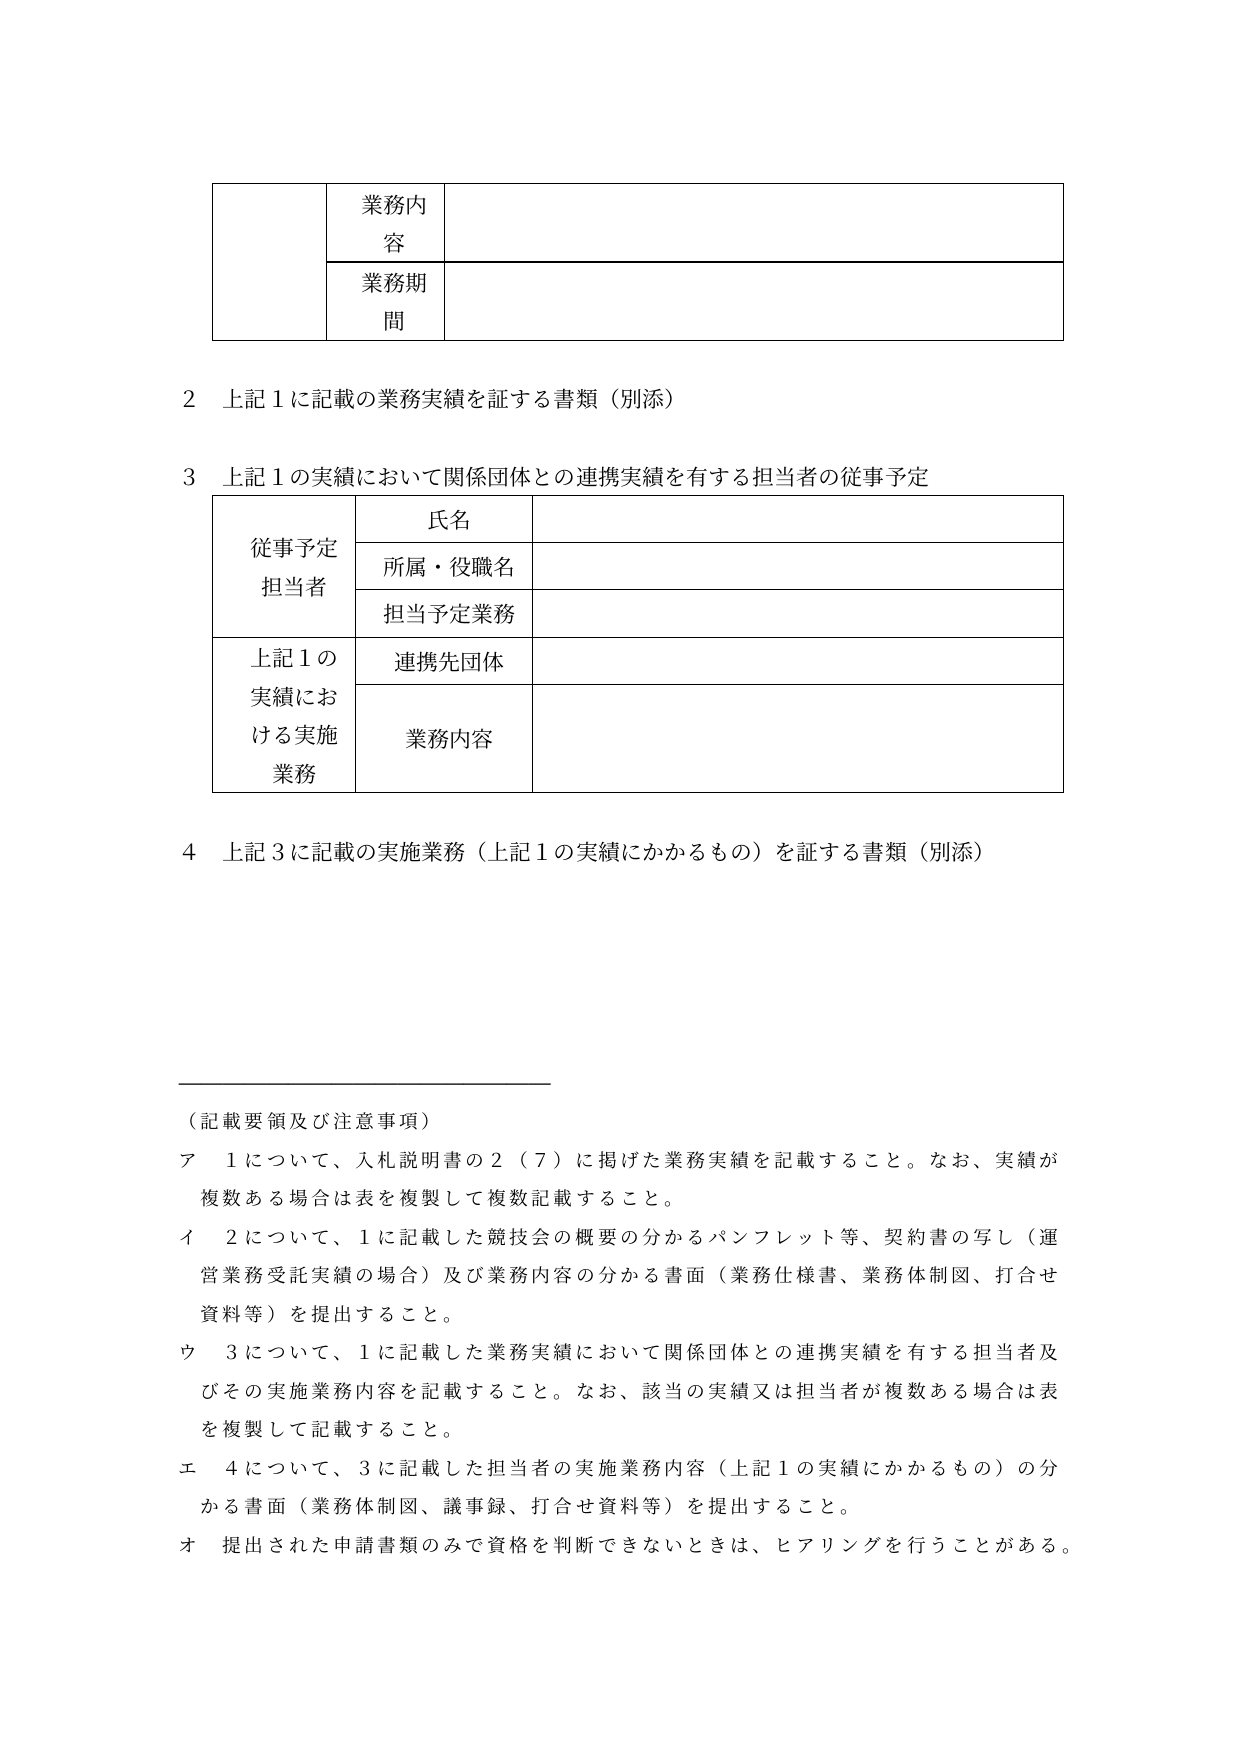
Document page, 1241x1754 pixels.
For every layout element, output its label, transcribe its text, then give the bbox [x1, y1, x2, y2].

text ４ 上記３に記載の実施業務（上記１の実績にかかるもの）を証する書類（別添） [178, 831, 1062, 870]
text ２ 上記１に記載の業務実績を証する書類（別添） [178, 379, 1062, 418]
table_cell 業務期間 [327, 263, 444, 339]
table_header 従事予定 担当者 [213, 496, 355, 637]
table_cell 担当予定業務 [356, 590, 532, 637]
table_cell [445, 184, 1063, 261]
table_cell [533, 638, 1063, 684]
text ――――――――――――――――― [178, 1063, 1062, 1101]
table_cell [533, 590, 1063, 637]
text ア １について、入札説明書の２（７）に掲げた業務実績を記載すること。なお、実績が複数ある場合は表を複製して複数記載すること。 [178, 1140, 1062, 1217]
text ３ 上記１の実績において関係団体との連携実績を有する担当者の従事予定 [178, 456, 1062, 495]
table_header [533, 496, 1063, 542]
table_cell [533, 543, 1063, 589]
text エ ４について、３に記載した担当者の実施業務内容（上記１の実績にかかるもの）の分かる書面（業務体制図、議事録、打合せ資料等）を提出すること。 [178, 1448, 1062, 1525]
table_cell 業務内容 [327, 184, 444, 261]
table_cell [445, 263, 1063, 339]
table_cell 連携先団体 [356, 638, 532, 684]
table_cell [533, 685, 1063, 792]
text イ ２について、１に記載した競技会の概要の分かるパンフレット等、契約書の写し（運営業務受託実績の場合）及び業務内容の分かる書面（業務仕様書、業務体制図、打合せ資料等）を提出すること。 [178, 1217, 1062, 1332]
text ウ ３について、１に記載した業務実績において関係団体との連携実績を有する担当者及びその実施業務内容を記載すること。なお、該当の実績又は担当者が複数ある場合は表を複製して記載すること。 [178, 1332, 1062, 1448]
table_cell 業務内容 [356, 685, 532, 792]
text （記載要領及び注意事項） [178, 1101, 1062, 1140]
table_cell 上記１の実績における実施業務 [213, 638, 355, 792]
table_cell 所属・役職名 [356, 543, 532, 589]
text オ 提出された申請書類のみで資格を判断できないときは、ヒアリングを行うことがある。 [178, 1525, 1062, 1564]
table_header 氏名 [356, 496, 532, 542]
